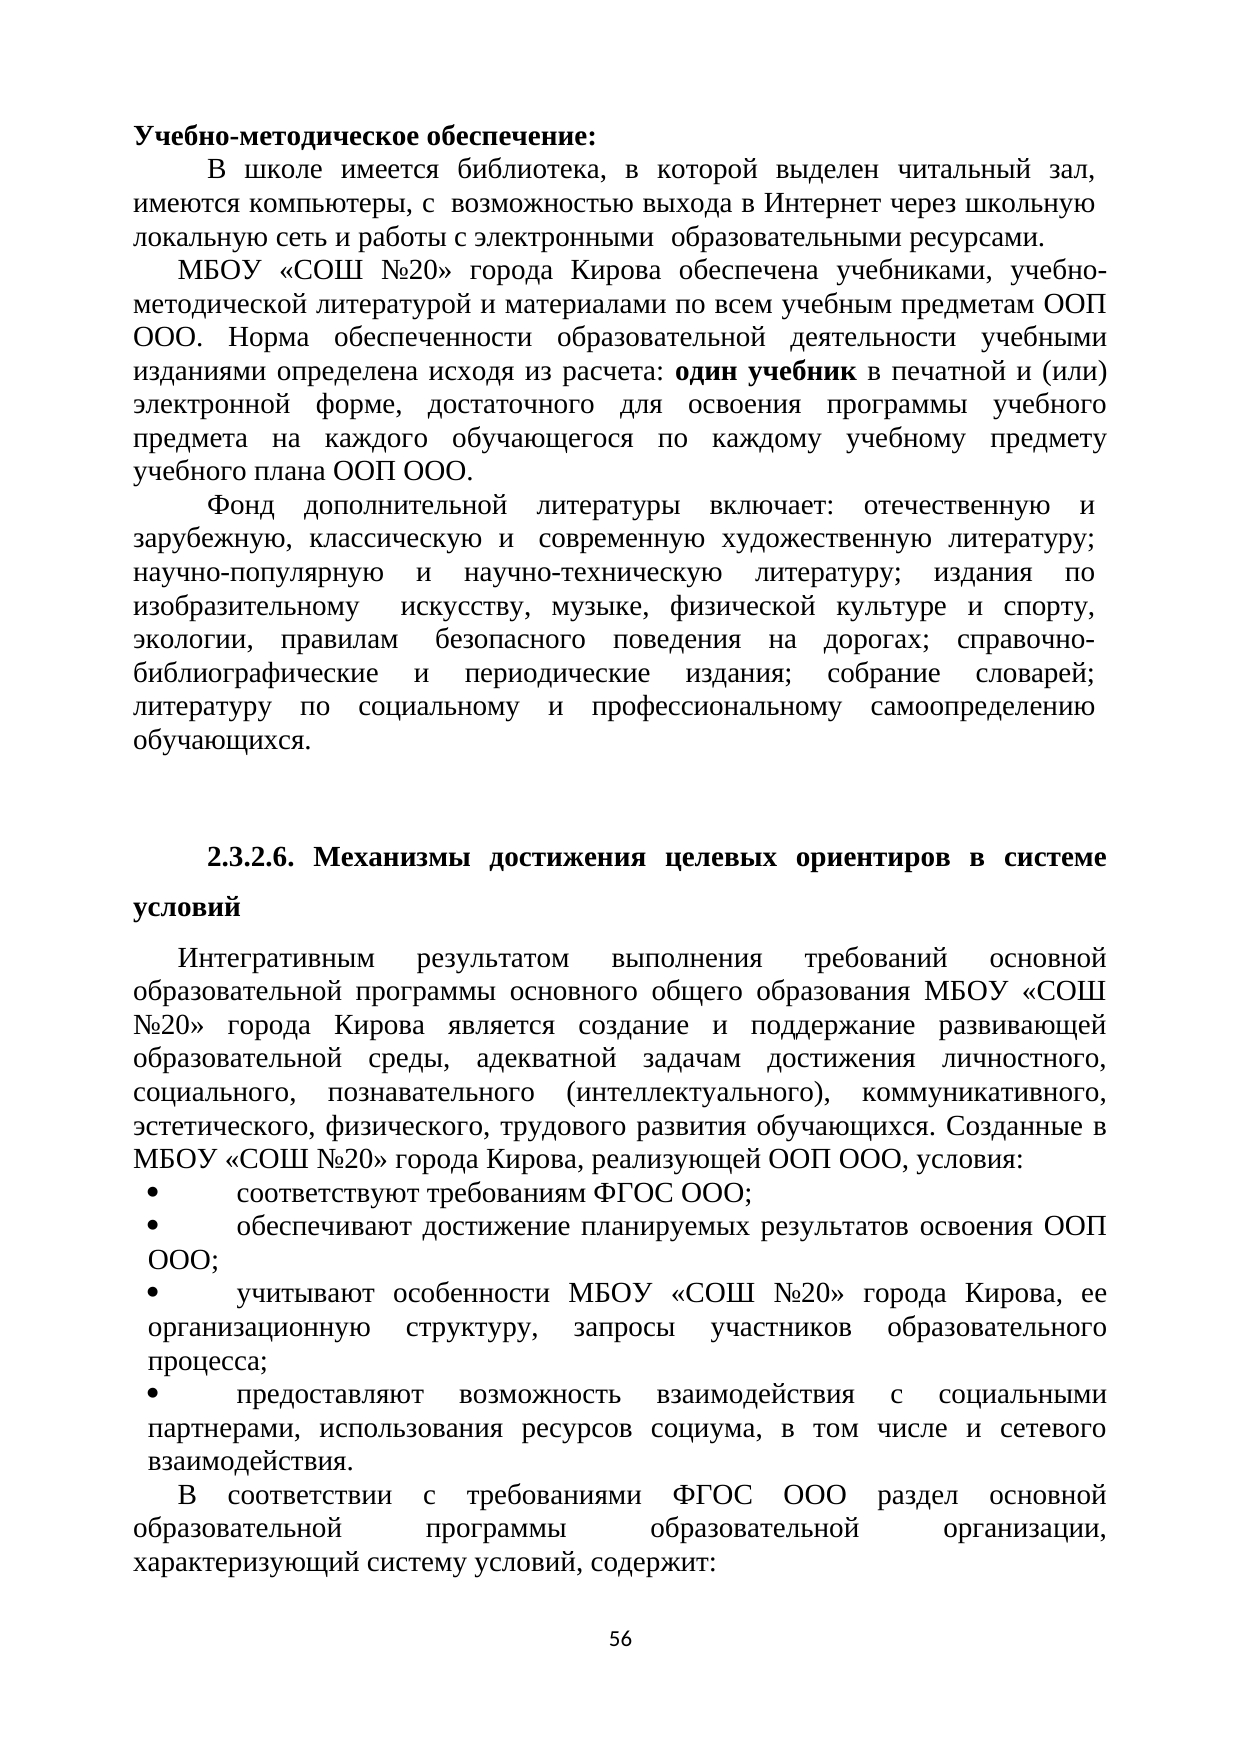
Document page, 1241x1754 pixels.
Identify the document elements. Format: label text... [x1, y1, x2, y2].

list соответствуют требованиям ФГОС ООО; [133, 1175, 1107, 1208]
text 2.3.2.6. Механизмы достижения целевых ориентиров в системе условий [133, 839, 1107, 923]
text В соответствии с требованиями ФГОС ООО раздел основной образовательной программы образовательной организации, характеризующий систему условий, содержит: [133, 1477, 1107, 1578]
list предоставляют возможность взаимодействия с социальными партнерами, использования ресурсов социума, в том числе и сетевого взаимодействия. [148, 1376, 1107, 1477]
text Интегративным результатом выполнения требований основной образовательной программы основного общего образования МБОУ «СОШ №20» города Кирова является создание и поддержание развивающей образовательной среды, адекватной задачам достижения личностного, социального, познавательного (интеллектуального), коммуникативного, эстетического, физического, трудового развития обучающихся. Созданные в МБОУ «СОШ №20» города Кирова, реализующей ООП ООО, условия: [133, 940, 1107, 1175]
list обеспечивают достижение планируемых результатов освоения ООП ООО; [148, 1208, 1107, 1276]
list учитывают особенности МБОУ «СОШ №20» города Кирова, ее организационную структуру, запросы участников образовательного процесса; [148, 1276, 1107, 1376]
text В школе имеется библиотека, в которой выделен читальный зал, имеются компьютеры, с возможностью выхода в Интернет через школьную локальную сеть и работы с электронными образовательными ресурсами. [133, 152, 1095, 252]
text МБОУ «СОШ №20» города Кирова обеспечена учебниками, учебно-методической литературой и материалами по всем учебным предметам ООП ООО. Норма обеспеченности образовательной деятельности учебными изданиями определена исходя из расчета: один учебник в печатной и (или) электронной форме, достаточного для освоения программы учебного предмета на каждого обучающегося по каждому учебному предмету учебного плана ООП ООО. [133, 252, 1108, 487]
text Учебно-методическое обеспечение: [133, 118, 1107, 152]
text Фонд дополнительной литературы включает: отечественную и зарубежную, классическую и современную художественную литературу; научно-популярную и научно-техническую литературу; издания по изобразительному искусству, музыке, физической культуре и спорту, экологии, правилам безопасного поведения на дорогах; справочно-библиографические и периодические издания; собрание словарей; литературу по социальному и профессиональному самоопределению обучающихся. [133, 487, 1095, 755]
